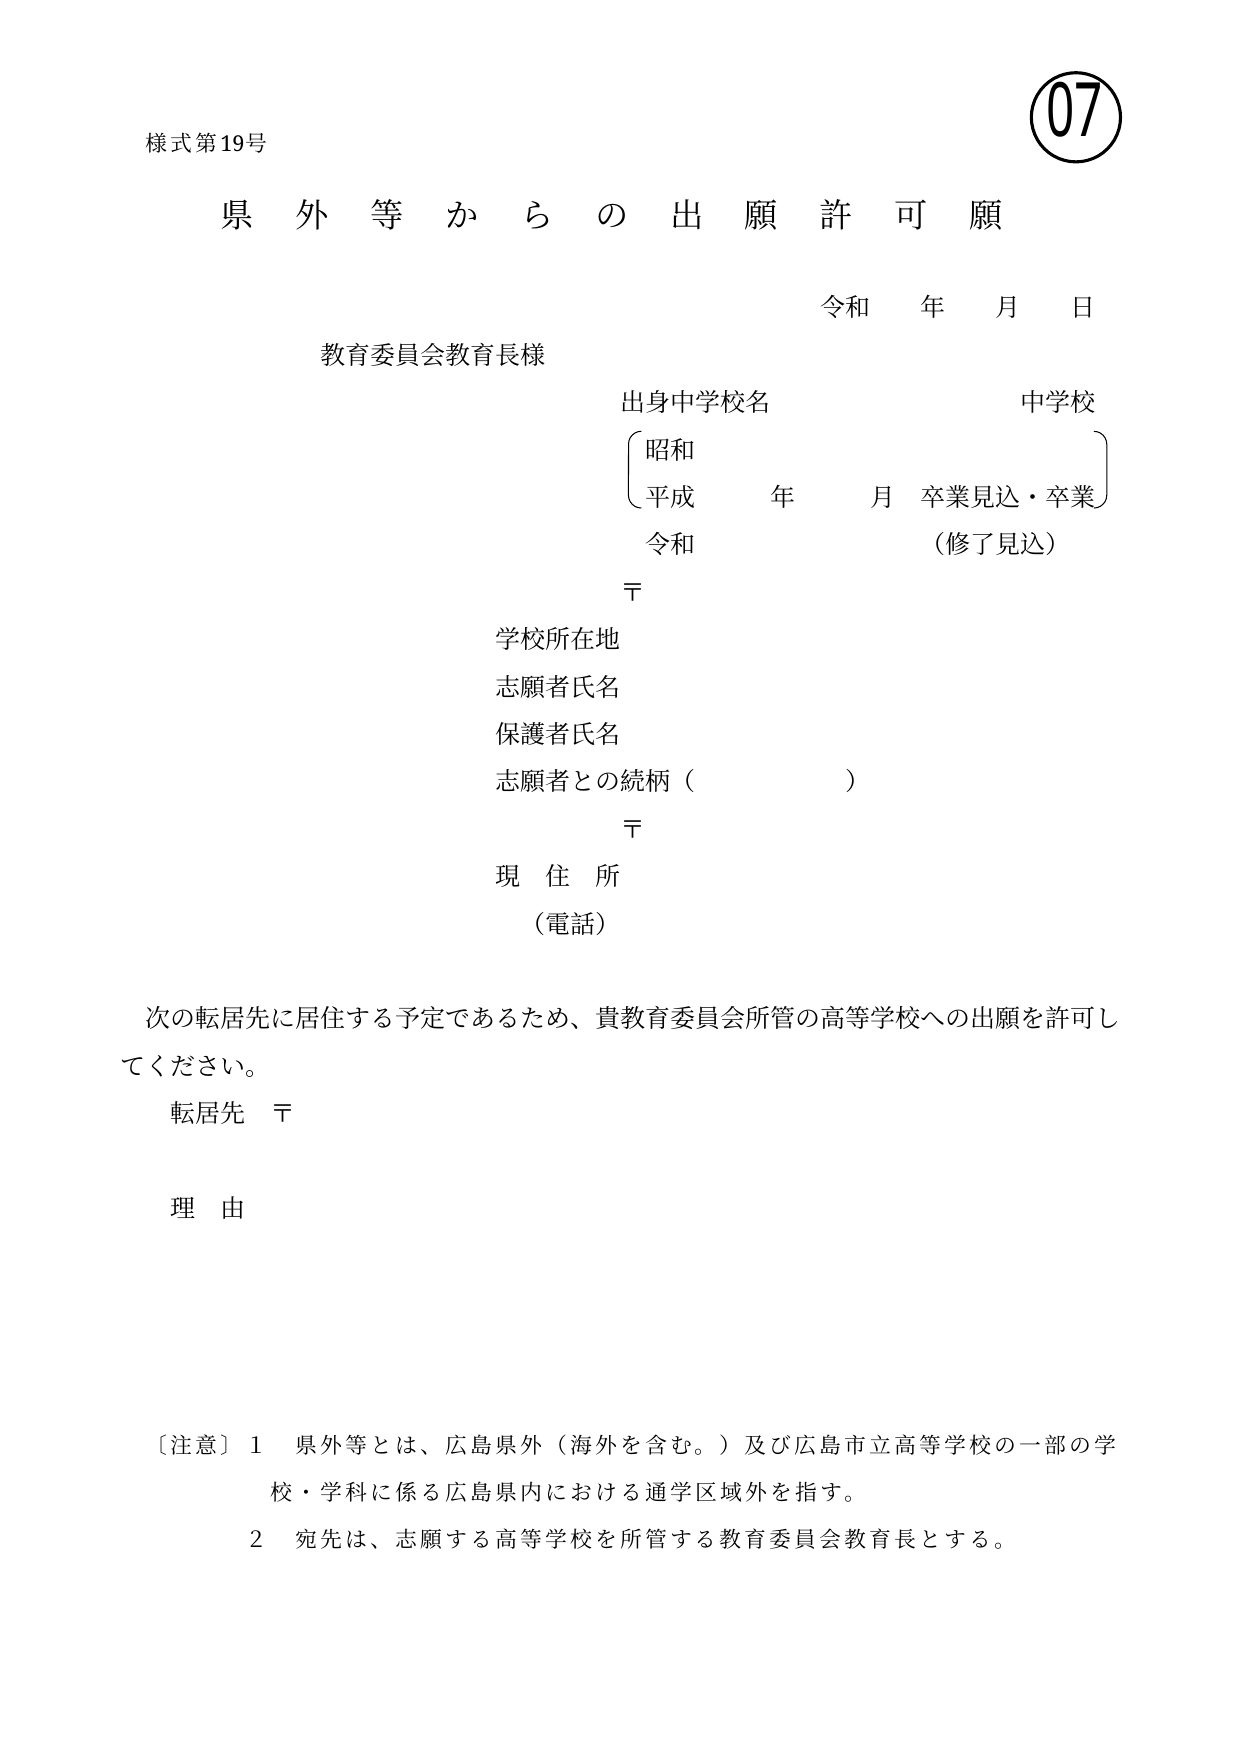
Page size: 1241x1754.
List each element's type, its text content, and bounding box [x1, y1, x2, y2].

text 志願者との続柄（ ） [120, 756, 1120, 804]
text 令和 （修了見込） [120, 519, 1120, 567]
text 保護者氏名 [120, 709, 1120, 756]
text 教育委員会教育長様 [120, 330, 1120, 377]
text 学校所在地 [120, 614, 1120, 662]
text ２ 宛先は、志願する高等学校を所管する教育委員会教育長とする。 [120, 1515, 1120, 1562]
text 志願者氏名 [120, 662, 1120, 709]
text 様式第19号 [120, 119, 1120, 166]
text 〔注意〕１ 県外等とは、広島県外（海外を含む。）及び広島市立高等学校の一部の学校・学科に係る広島県内における通学区域外を指す。 [120, 1420, 1120, 1515]
text 出身中学校名 中学校 [120, 377, 1120, 424]
text 令和 年 月 日 [120, 282, 1120, 330]
text 県 外 等 か ら の 出 願 許 可 願 [120, 166, 1120, 261]
text 〒 [120, 804, 1120, 851]
text 〒 [120, 567, 1120, 614]
text 昭和 [120, 424, 1120, 472]
text 転居先 〒 [120, 1088, 1120, 1136]
text （電話） [120, 898, 1120, 946]
text 現 住 所 [120, 851, 1120, 898]
text 理 由 [120, 1183, 1120, 1230]
text 次の転居先に居住する予定であるため、貴教育委員会所管の高等学校への出願を許可してください。 [120, 993, 1120, 1088]
text 平成 年 月 卒業見込・卒業 [120, 472, 1120, 519]
